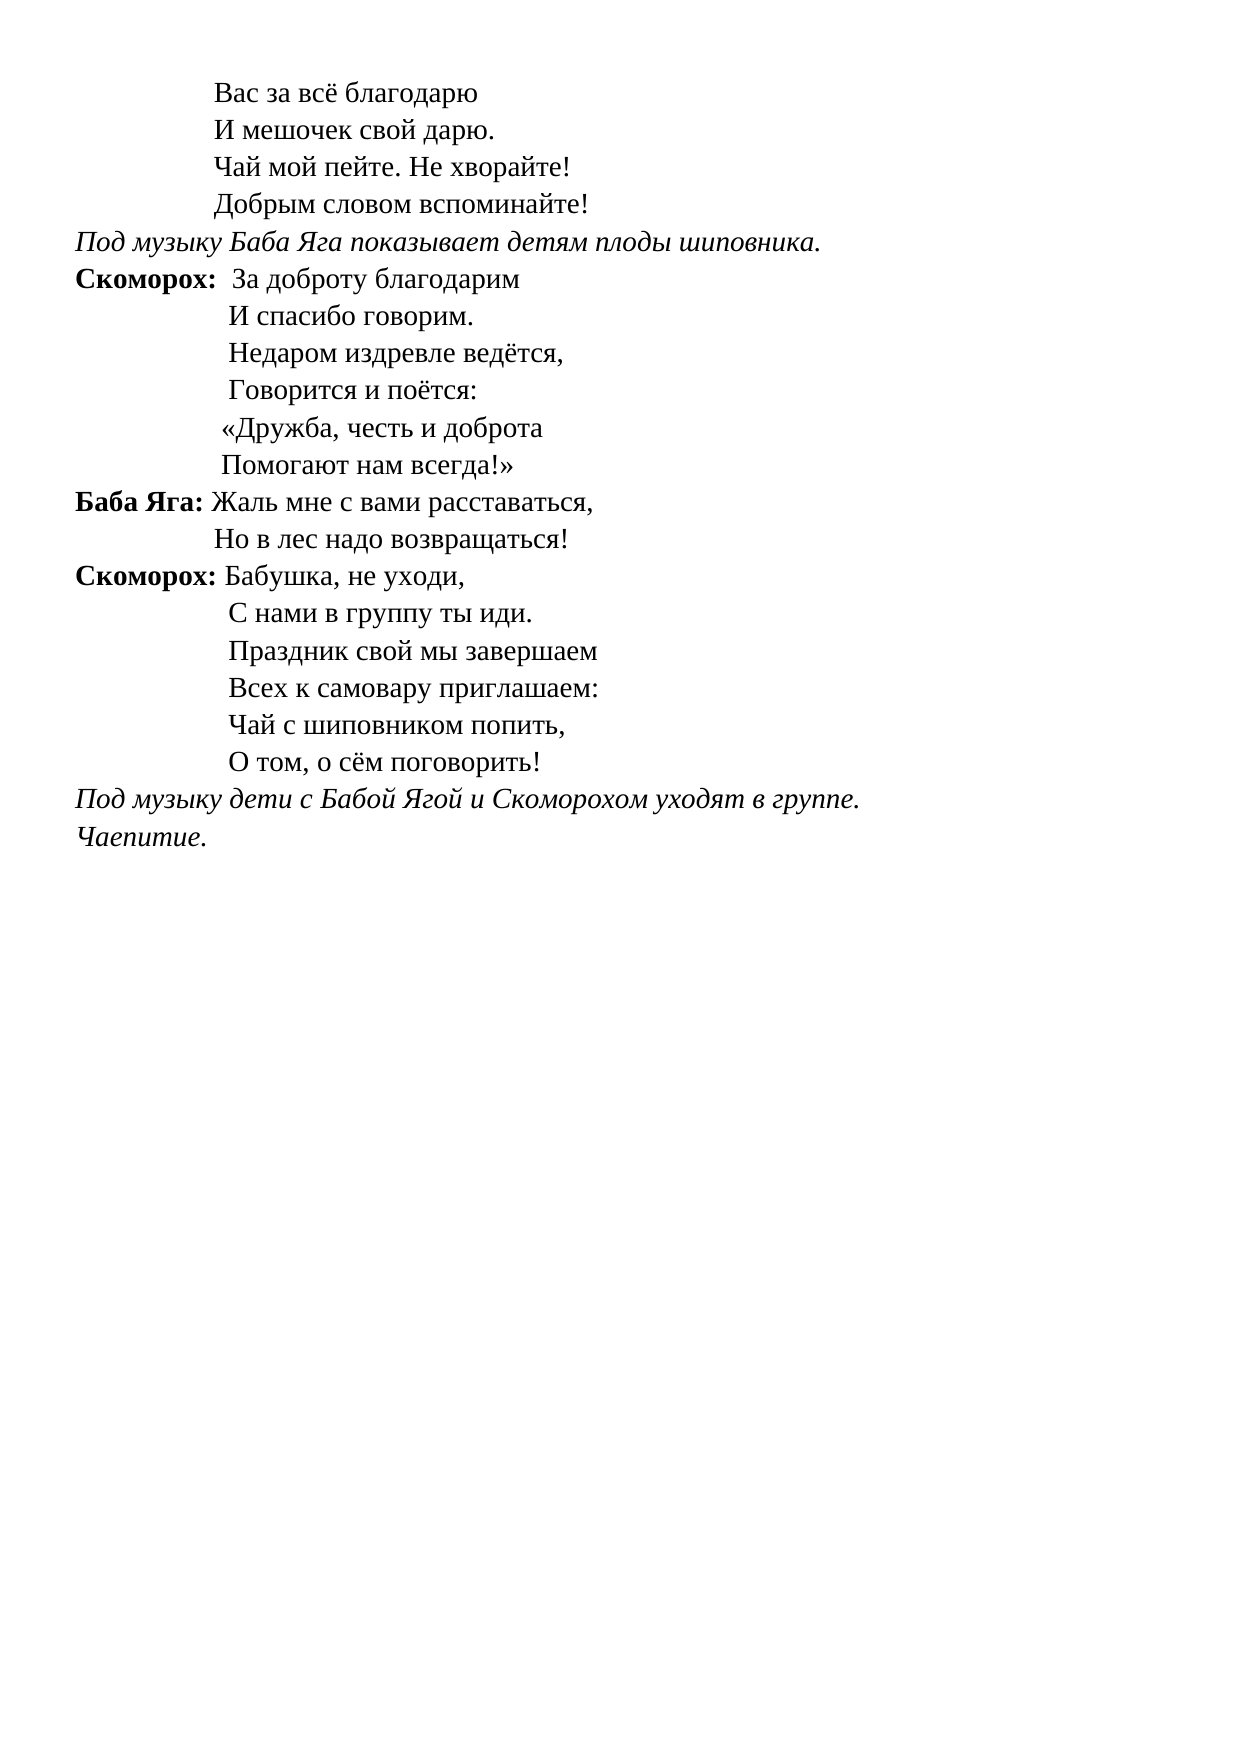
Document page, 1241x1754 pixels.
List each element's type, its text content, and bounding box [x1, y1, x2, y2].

text Праздник свой мы завершаем [75, 633, 1165, 666]
text С нами в группу ты иди. [75, 596, 1165, 629]
text Скоморох: Бабушка, не уходи, [75, 558, 1165, 592]
text Недаром издревле ведётся, [75, 335, 1165, 369]
text Чай с шиповником попить, [75, 707, 1165, 741]
text Под музыку Баба Яга показывает детям плоды шиповника. [75, 224, 1165, 257]
text «Дружба, честь и доброта [75, 410, 1165, 443]
text Но в лес надо возвращаться! [75, 521, 1165, 555]
text Под музыку дети с Бабой Ягой и Скоморохом уходят в группе. [75, 782, 1165, 815]
text И спасибо говорим. [75, 298, 1165, 332]
text Скоморох: За доброту благодарим [75, 261, 1165, 294]
text Вас за всё благодарю [75, 75, 1165, 108]
text Чаепитие. [75, 819, 1165, 852]
text Чай мой пейте. Не хворайте! [75, 149, 1165, 183]
text О том, о сём поговорить! [75, 744, 1165, 778]
text Всех к самовару приглашаем: [75, 670, 1165, 703]
text Баба Яга: Жаль мне с вами расставаться, [75, 484, 1165, 518]
text Помогают нам всегда!» [75, 447, 1165, 480]
text Говорится и поётся: [75, 372, 1165, 406]
text И мешочек свой дарю. [75, 112, 1165, 146]
text Добрым словом вспоминайте! [75, 187, 1165, 220]
